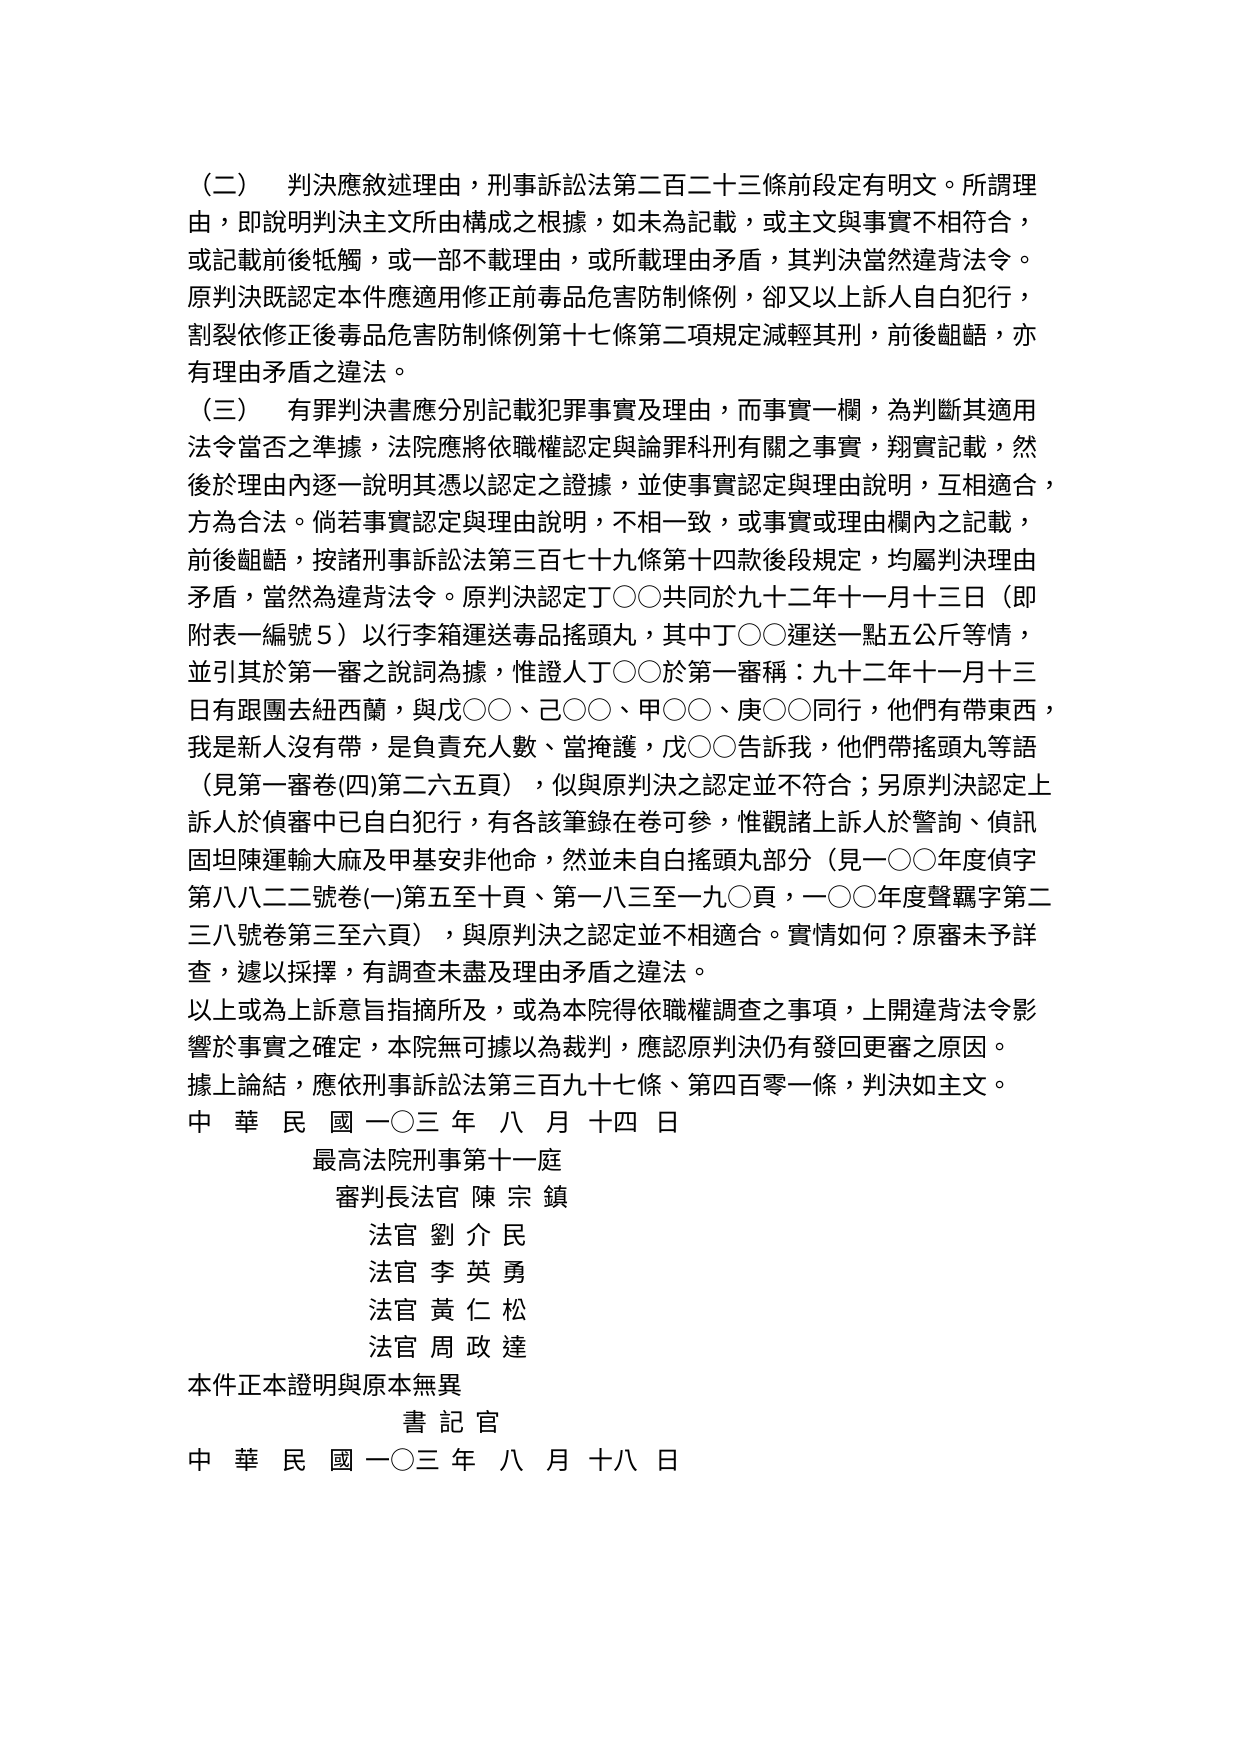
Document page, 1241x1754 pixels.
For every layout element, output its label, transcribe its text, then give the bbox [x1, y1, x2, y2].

text 據上論結，應依刑事訴訟法第三百九十七條、第四百零一條，判決如主文。 [187, 1064, 1053, 1102]
text （三） 有罪判決書應分別記載犯罪事實及理由，而事實一欄，為判斷其適用法令當否之準據，法院應將依職權認定與論罪科刑有關之事實，翔實記載，然後於理由內逐一說明其憑以認定之證據，並使事實認定與理由說明，互相適合，方為合法。倘若事實認定與理由說明，不相一致，或事實或理由欄內之記載，前後齟齬，按諸刑事訴訟法第三百七十九條第十四款後段規定，均屬判決理由矛盾，當然為違背法令。原判決認定丁○○共同於九十二年十一月十三日（即附表一編號５）以行李箱運送毒品搖頭丸，其中丁○○運送一點五公斤等情，並引其於第一審之說詞為據，惟證人丁○○於第一審稱：九十二年十一月十三日有跟團去紐西蘭，與戊○○、己○○、甲○○、庚○○同行，他們有帶東西，我是新人沒有帶，是負責充人數、當掩護，戊○○告訴我，他們帶搖頭丸等語（見第一審卷(四)第二六五頁），似與原判決之認定並不符合；另原判決認定上訴人於偵審中已自白犯行，有各該筆錄在卷可參，惟觀諸上訴人於警詢、偵訊固坦陳運輸大麻及甲基安非他命，然並未自白搖頭丸部分（見一○○年度偵字第八八二二號卷(一)第五至十頁、第一八三至一九○頁，一○○年度聲羈字第二三八號卷第三至六頁），與原判決之認定並不相適合。實情如何？原審未予詳查，遽以採擇，有調查未盡及理由矛盾之違法。 [187, 389, 1053, 989]
text 法官 劉 介 民 [187, 1214, 1053, 1252]
text 以上或為上訴意旨指摘所及，或為本院得依職權調查之事項，上開違背法令影響於事實之確定，本院無可據以為裁判，應認原判決仍有發回更審之原因。 [187, 989, 1053, 1064]
text 審判長法官 陳 宗 鎮 [187, 1177, 1053, 1214]
text 最高法院刑事第十一庭 [187, 1139, 1053, 1177]
text 書 記 官 [187, 1402, 1053, 1439]
text 中 華 民 國 一○三 年 八 月 十八 日 [187, 1439, 1053, 1477]
text 法官 李 英 勇 [187, 1252, 1053, 1289]
text 本件正本證明與原本無異 [187, 1364, 1053, 1402]
text 法官 黃 仁 松 [187, 1289, 1053, 1327]
text （二） 判決應敘述理由，刑事訴訟法第二百二十三條前段定有明文。所謂理由，即說明判決主文所由構成之根據，如未為記載，或主文與事實不相符合，或記載前後牴觸，或一部不載理由，或所載理由矛盾，其判決當然違背法令。原判決既認定本件應適用修正前毒品危害防制條例，卻又以上訴人自白犯行，割裂依修正後毒品危害防制條例第十七條第二項規定減輕其刑，前後齟齬，亦有理由矛盾之違法。 [187, 164, 1053, 389]
text 中 華 民 國 一○三 年 八 月 十四 日 [187, 1102, 1053, 1139]
text 法官 周 政 達 [187, 1327, 1053, 1364]
